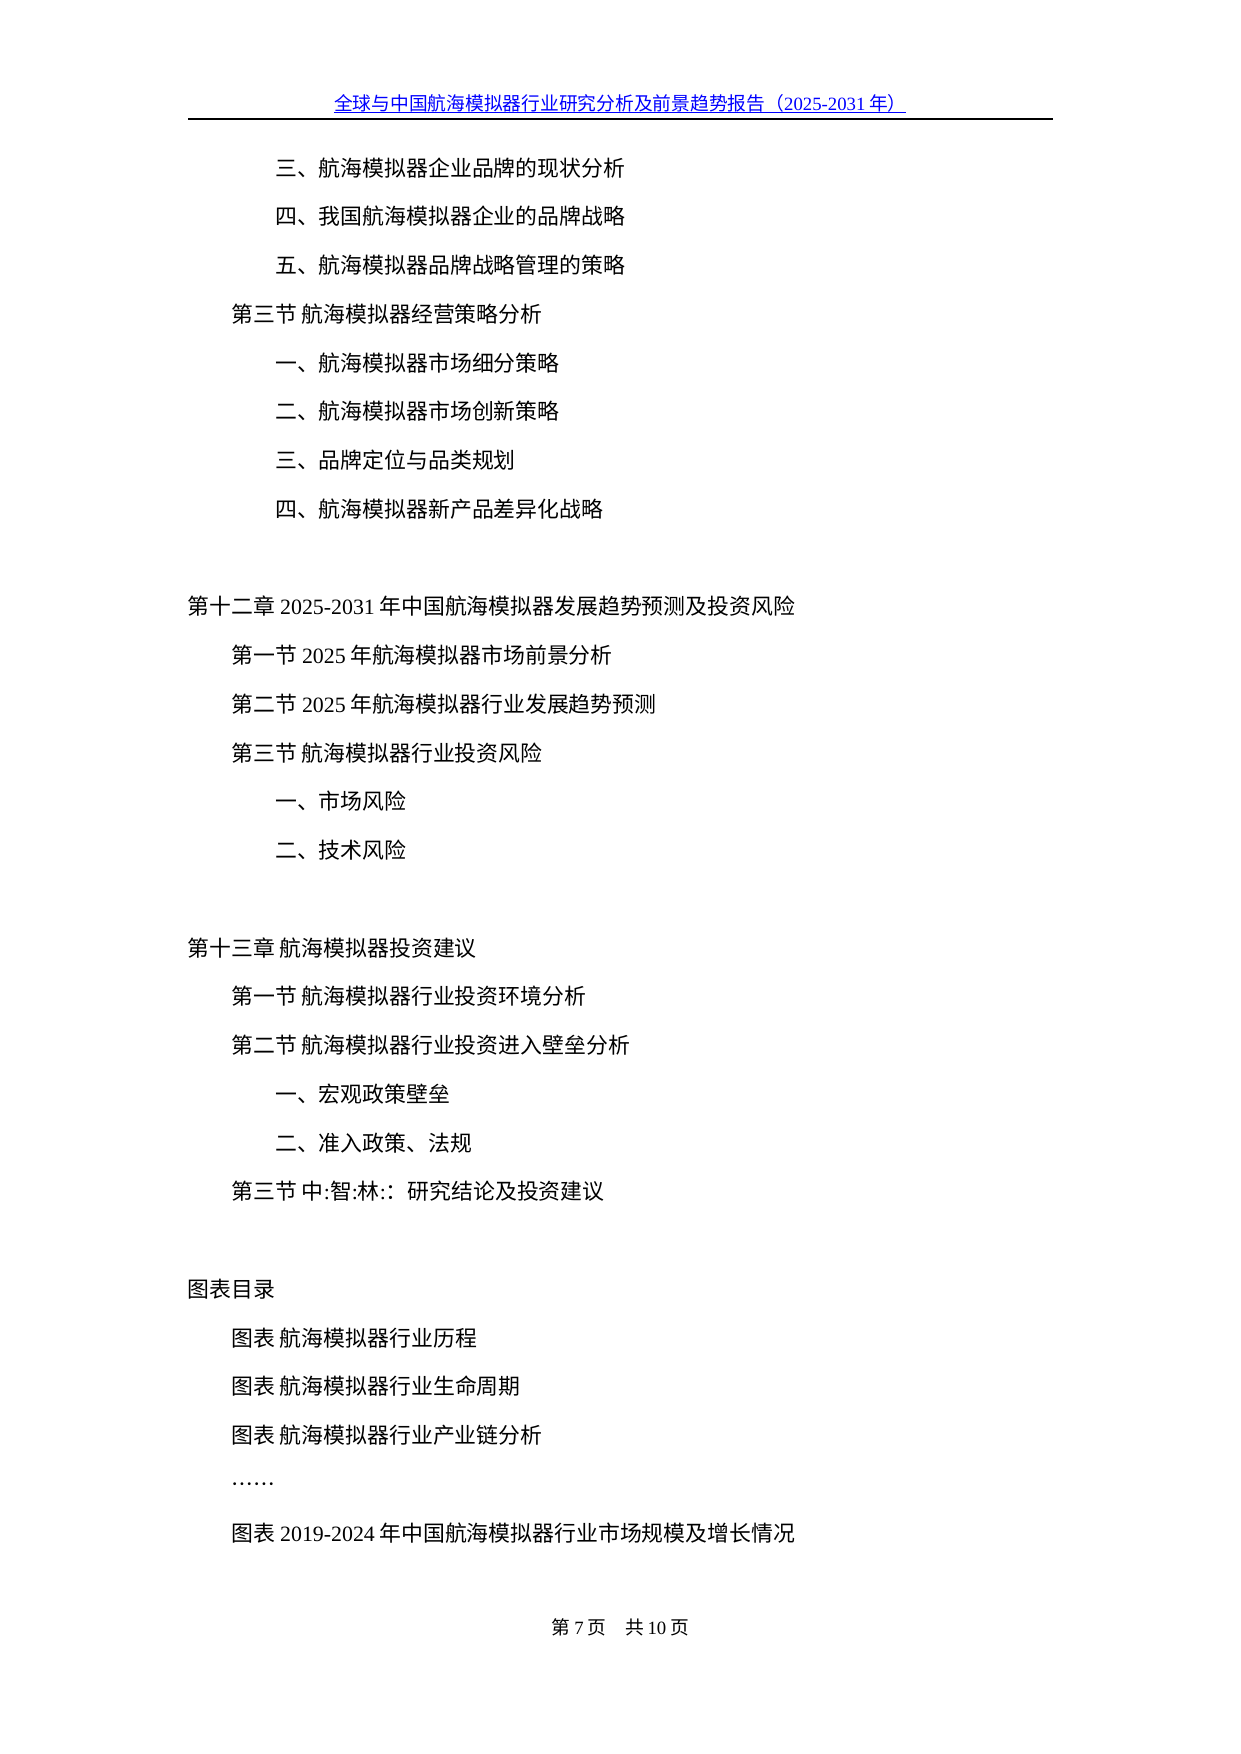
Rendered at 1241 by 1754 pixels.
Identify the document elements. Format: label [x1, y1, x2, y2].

text [187, 150, 1053, 1548]
